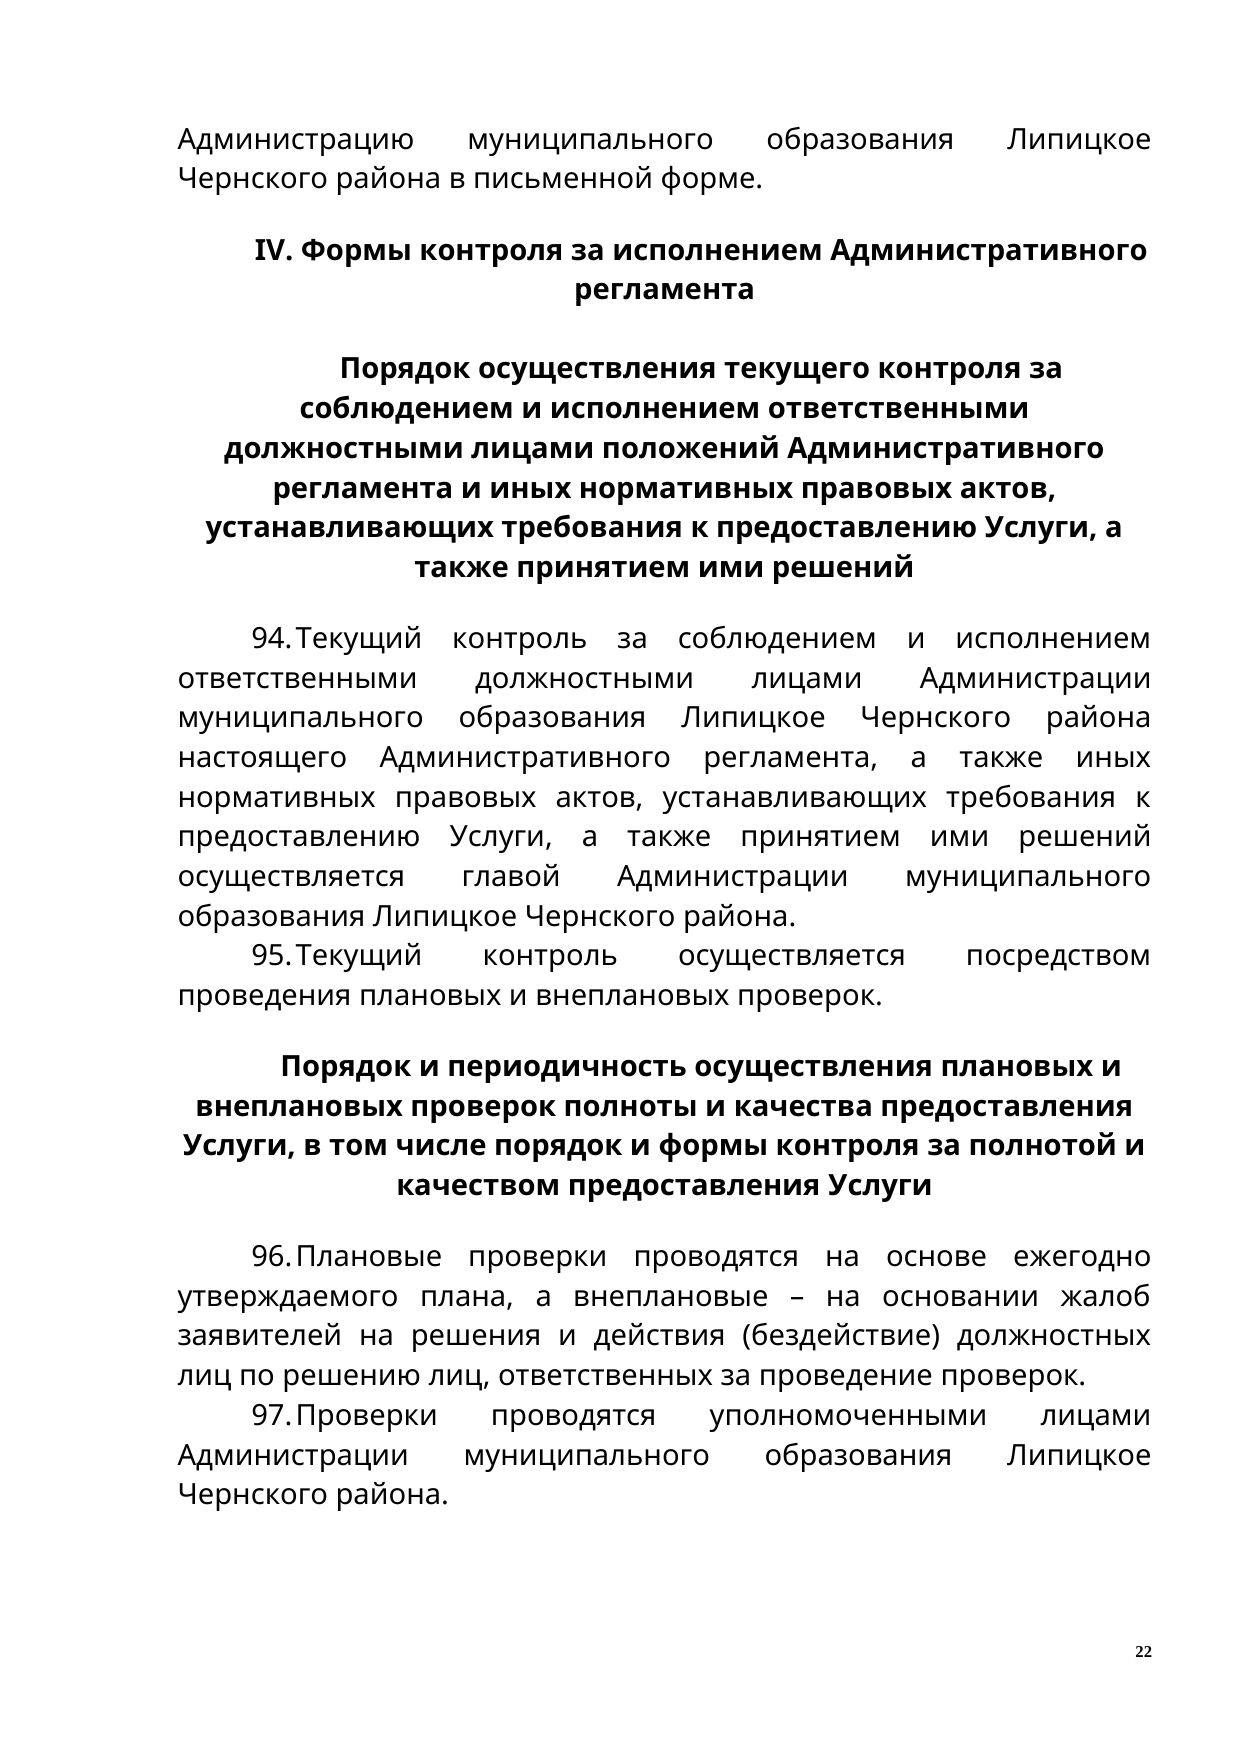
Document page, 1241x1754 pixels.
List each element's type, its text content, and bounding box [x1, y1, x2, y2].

list Проверки проводятся уполномоченными лицами Администрации муниципального образования Липицкое Чернского района. [177, 1394, 1152, 1513]
list Плановые проверки проводятся на основе ежегодно утверждаемого плана, а внеплановые – на основании жалоб заявителей на решения и действия (бездействие) должностных лиц по решению лиц, ответственных за проведение проверок. [177, 1235, 1152, 1394]
list Текущий контроль осуществляется посредством проведения плановых и внеплановых проверок. [177, 935, 1152, 1014]
list Текущий контроль за соблюдением и исполнением ответственными должностными лицами Администрации муниципального образования Липицкое Чернского района настоящего Административного регламента, а также иных нормативных правовых актов, устанавливающих требования к предоставлению Услуги, а также принятием ими решений осуществляется главой Администрации муниципального образования Липицкое Чернского района. [177, 617, 1152, 935]
text IV. Формы контроля за исполнением Административного регламента [177, 229, 1152, 308]
text Порядок осуществления текущего контроля за соблюдением и исполнением ответственными должностными лицами положений Административного регламента и иных нормативных правовых актов, устанавливающих требования к предоставлению Услуги, а также принятием ими решений [177, 348, 1152, 586]
text Порядок и периодичность осуществления плановых и внеплановых проверок полноты и качества предоставления Услуги, в том числе порядок и формы контроля за полнотой и качеством предоставления Услуги [177, 1045, 1152, 1204]
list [177, 118, 1152, 197]
